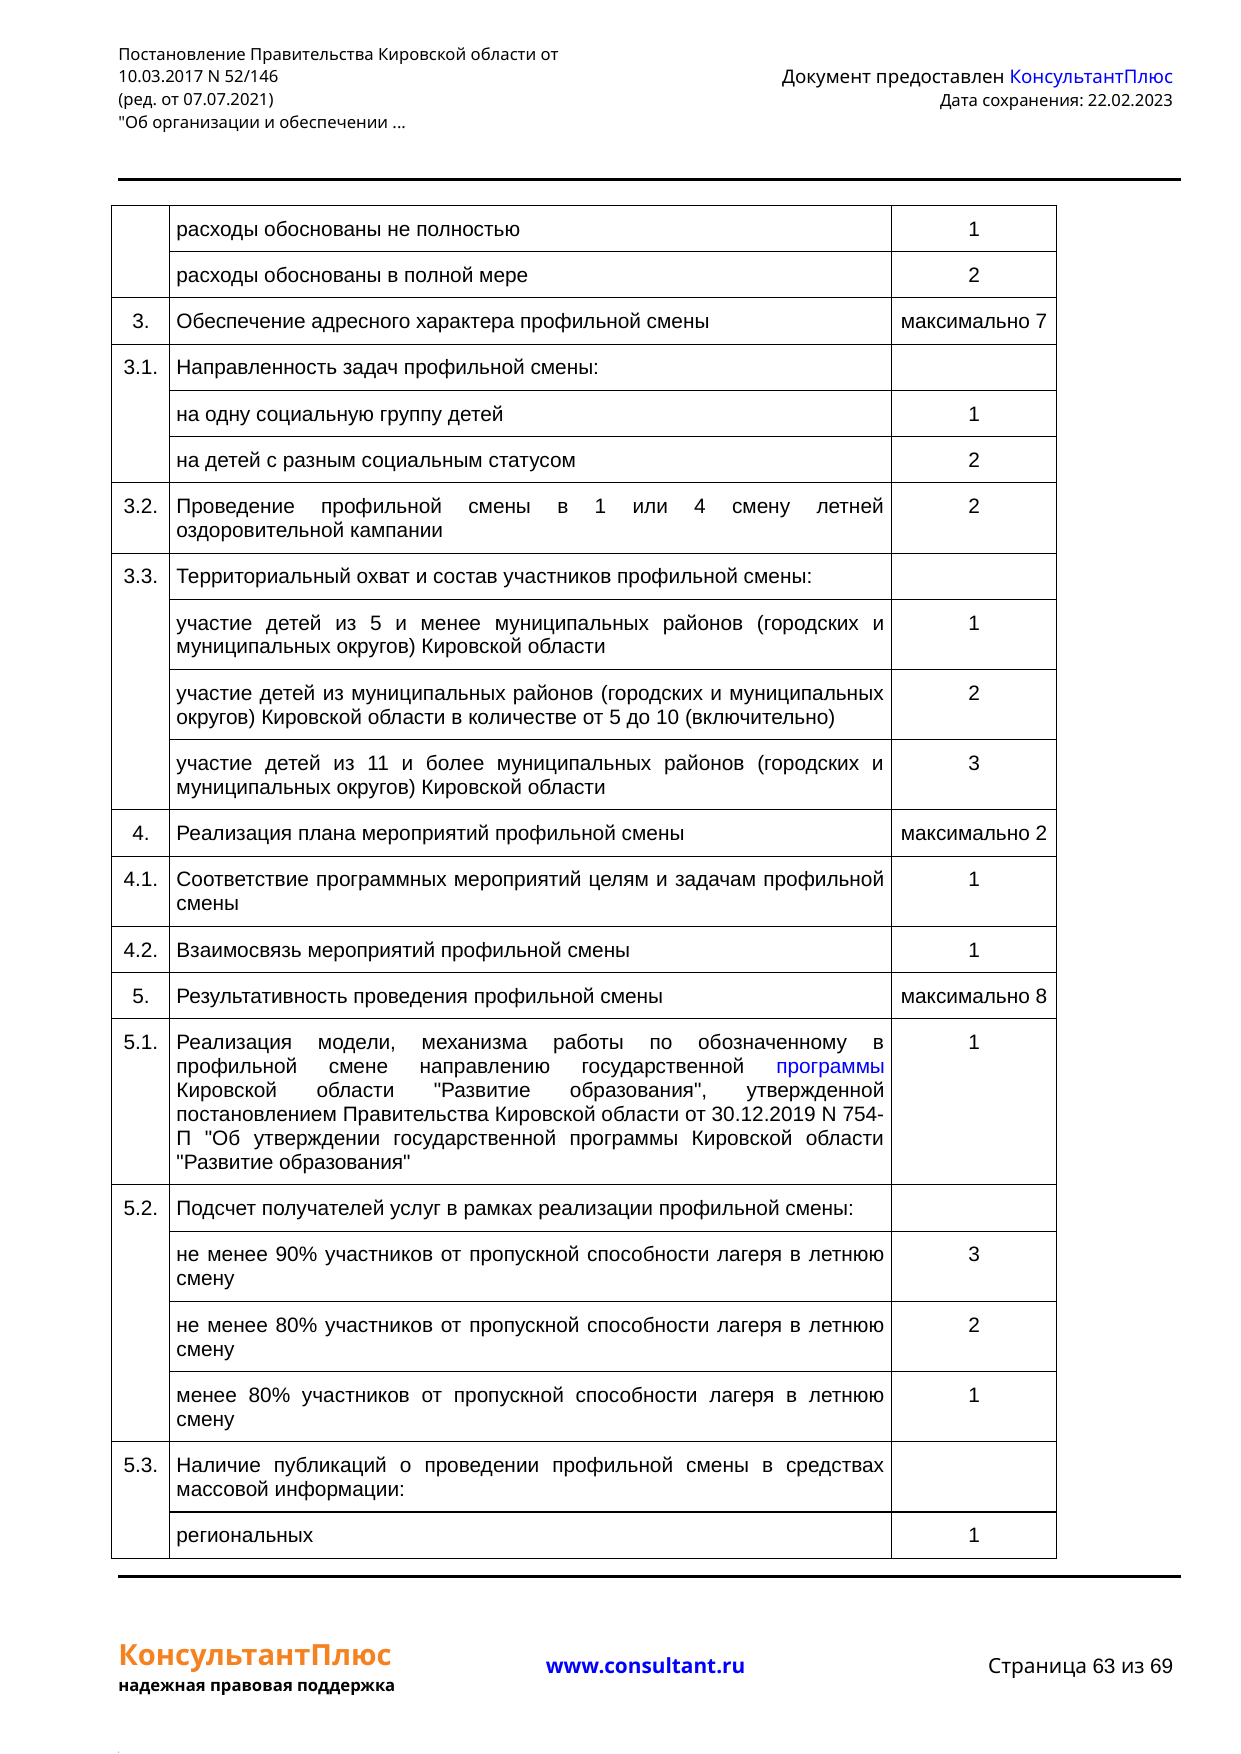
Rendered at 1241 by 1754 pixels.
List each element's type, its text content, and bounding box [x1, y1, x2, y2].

table_cell 3.1. [112, 345, 169, 482]
table_cell Обеспечение адресного характера профильной смены [170, 298, 891, 343]
table_cell 2 [892, 670, 1056, 739]
table_cell Реализация плана мероприятий профильной смены [170, 810, 891, 856]
table_cell Наличие публикаций о проведении профильной смены в средствах массовой информации: [170, 1442, 891, 1511]
table_cell Проведение профильной смены в 1 или 4 смену летней оздоровительной кампании [170, 483, 891, 552]
table_cell 1 [892, 857, 1056, 926]
table_cell Территориальный охват и состав участников профильной смены: [170, 554, 891, 599]
table_cell региональных [170, 1513, 891, 1558]
table_cell 1 [892, 1372, 1056, 1441]
table_cell Подсчет получателей услуг в рамках реализации профильной смены: [170, 1185, 891, 1231]
table_cell максимально 8 [892, 973, 1056, 1018]
table_cell 4. [112, 810, 169, 856]
table_cell [892, 345, 1056, 390]
table_cell 4.1. [112, 857, 169, 926]
table_cell 1 [892, 1513, 1056, 1558]
table_cell 2 [892, 437, 1056, 482]
table_cell 1 [892, 391, 1056, 436]
table_cell менее 80% участников от пропускной способности лагеря в летнюю смену [170, 1372, 891, 1441]
table_cell Результативность проведения профильной смены [170, 973, 891, 1018]
table_cell участие детей из муниципальных районов (городских и муниципальных округов) Кировской области в количестве от 5 до 10 (включительно) [170, 670, 891, 739]
table_cell 3 [892, 1232, 1056, 1301]
table_cell максимально 2 [892, 810, 1056, 856]
table_cell Реализация модели, механизма работы по обозначенному в профильной смене направлению государственной программы Кировской области "Развитие образования", утвержденной постановлением Правительства Кировской области от 30.12.2019 N 754-П "Об утверждении государственной программы Кировской области "Развитие образования" [170, 1019, 891, 1184]
table_cell 1 [892, 600, 1056, 669]
table_cell не менее 80% участников от пропускной способности лагеря в летнюю смену [170, 1302, 891, 1371]
table_cell [892, 554, 1056, 599]
table_cell Направленность задач профильной смены: [170, 345, 891, 390]
table_cell расходы обоснованы в полной мере [170, 252, 891, 297]
table_cell 2 [892, 1302, 1056, 1371]
table_cell [892, 1185, 1056, 1231]
table_cell [892, 1442, 1056, 1511]
table_cell 3.2. [112, 483, 169, 552]
table_cell Взаимосвязь мероприятий профильной смены [170, 927, 891, 972]
table_cell участие детей из 5 и менее муниципальных районов (городских и муниципальных округов) Кировской области [170, 600, 891, 669]
table_cell 1 [892, 1019, 1056, 1184]
table_cell 1 [892, 206, 1056, 251]
table_cell на одну социальную группу детей [170, 391, 891, 436]
table_cell Соответствие программных мероприятий целям и задачам профильной смены [170, 857, 891, 926]
table_cell не менее 90% участников от пропускной способности лагеря в летнюю смену [170, 1232, 891, 1301]
table_cell максимально 7 [892, 298, 1056, 343]
table_cell 5.1. [112, 1019, 169, 1184]
table_cell 5. [112, 973, 169, 1018]
table_cell 3.3. [112, 554, 169, 809]
table_cell 2 [892, 483, 1056, 552]
table_cell 5.2. [112, 1185, 169, 1441]
table_cell на детей с разным социальным статусом [170, 437, 891, 482]
table_cell участие детей из 11 и более муниципальных районов (городских и муниципальных округов) Кировской области [170, 740, 891, 809]
table_cell 5.3. [112, 1442, 169, 1558]
table_cell 3 [892, 740, 1056, 809]
table_cell 4.2. [112, 927, 169, 972]
table_cell расходы обоснованы не полностью [170, 206, 891, 251]
table_cell 1 [892, 927, 1056, 972]
table_cell 3. [112, 298, 169, 343]
table_cell 2 [892, 252, 1056, 297]
